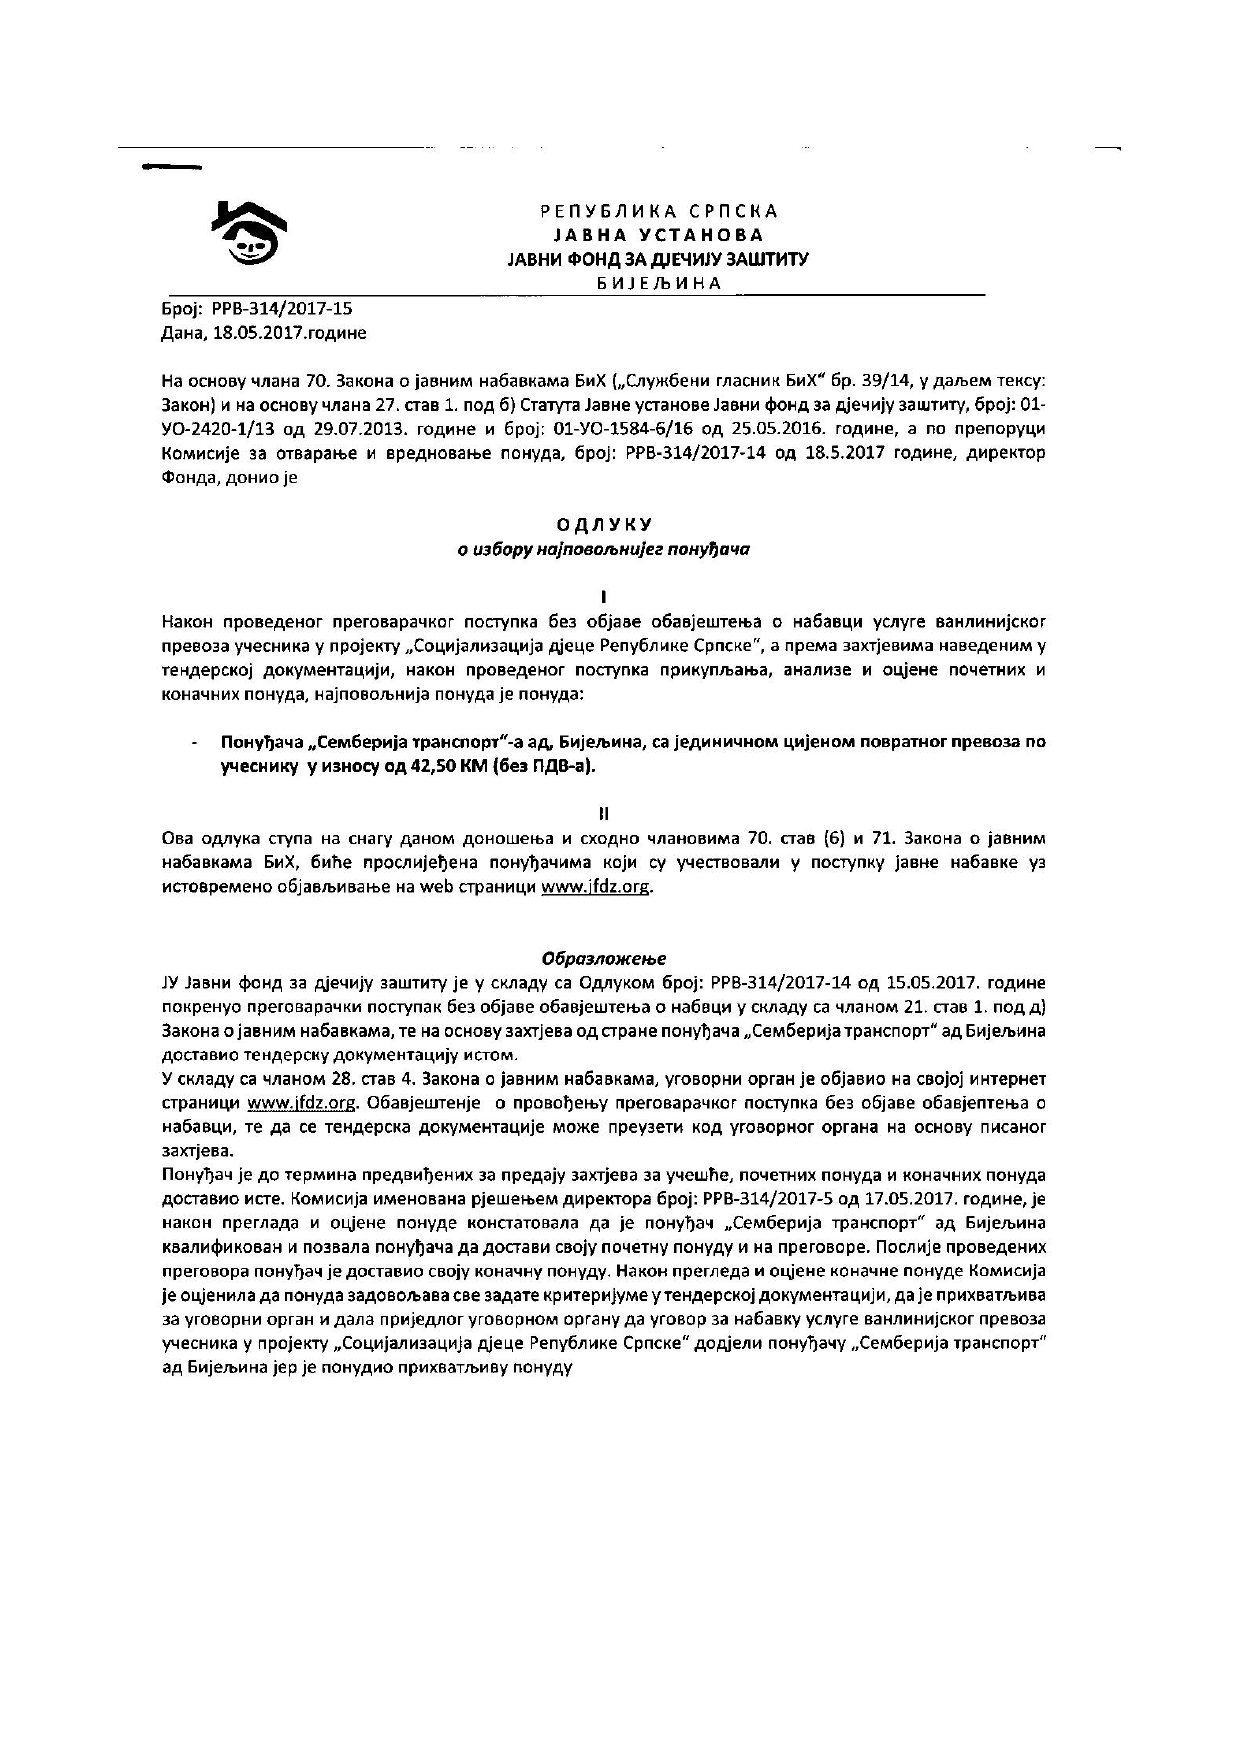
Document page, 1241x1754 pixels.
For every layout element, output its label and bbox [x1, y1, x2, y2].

picture [118, 147, 1123, 1529]
